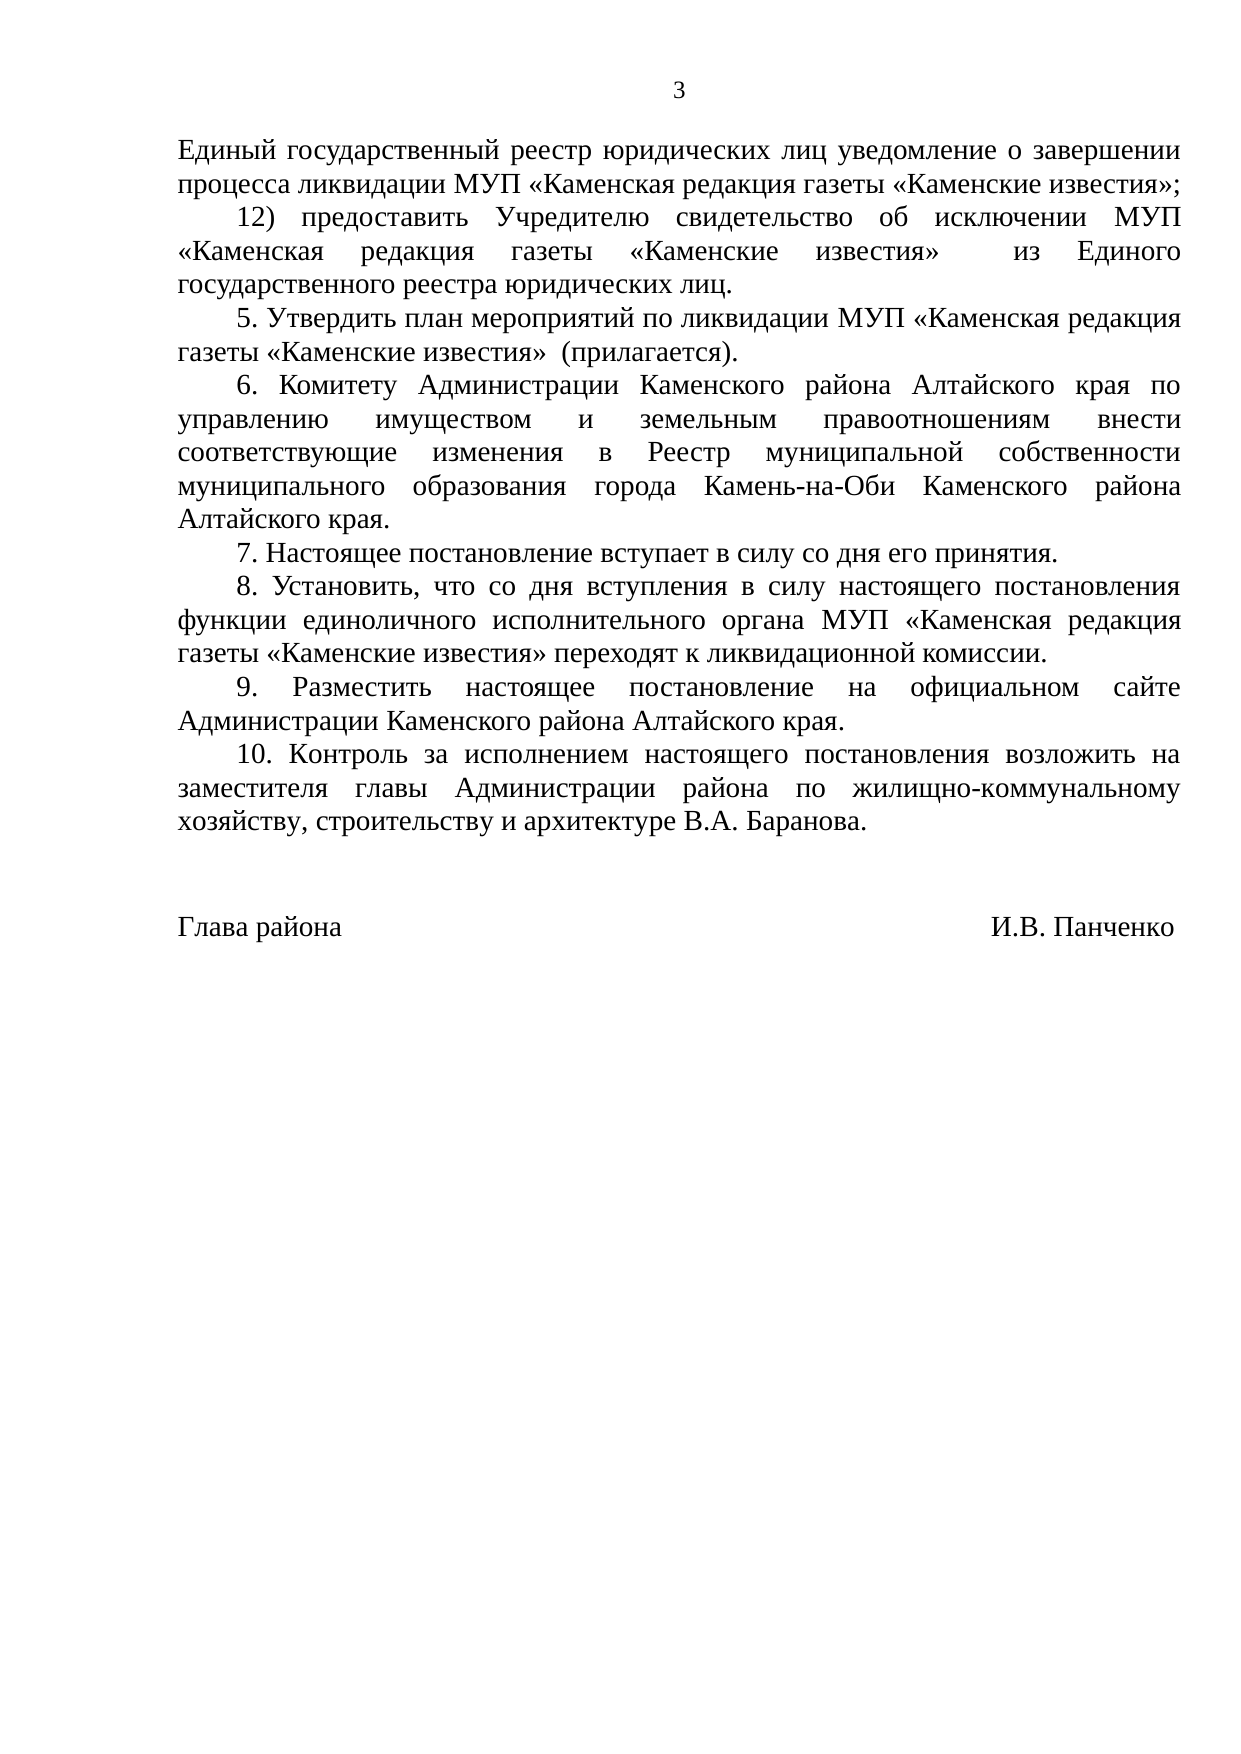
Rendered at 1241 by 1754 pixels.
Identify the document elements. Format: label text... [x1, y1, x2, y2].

subtitle 8. Установить, что со дня вступления в силу настоящего постановления функции единоличного исполнительного органа МУП «Каменская редакция газеты «Каменские известия» переходят к ликвидационной комиссии. [177, 568, 1181, 669]
text 10. Контроль за исполнением настоящего постановления возложить на заместителя главы Администрации района по жилищно-коммунальному хозяйству, строительству и архитектуре В.А. Баранова. [177, 736, 1181, 837]
subtitle 9. Разместить настоящее постановление на официальном сайте Администрации Каменского района Алтайского края. [177, 669, 1181, 736]
subtitle 12) предоставить Учредителю свидетельство об исключении МУП «Каменская редакция газеты «Каменские известия» из Единого государственного реестра юридических лиц. [177, 199, 1181, 300]
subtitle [177, 132, 1181, 199]
text 7. Настоящее постановление вступает в силу со дня его принятия. [177, 535, 1181, 568]
subtitle 6. Комитету Администрации Каменского района Алтайского края по управлению имуществом и земельным правоотношениям внести соответствующие изменения в Реестр муниципальной собственности муниципального образования города Камень-на-Оби Каменского района Алтайского края. [177, 367, 1181, 535]
text Глава района И.В. Панченко [177, 909, 1181, 942]
subtitle 5. Утвердить план мероприятий по ликвидации МУП «Каменская редакция газеты «Каменские известия» (прилагается). [177, 300, 1181, 367]
